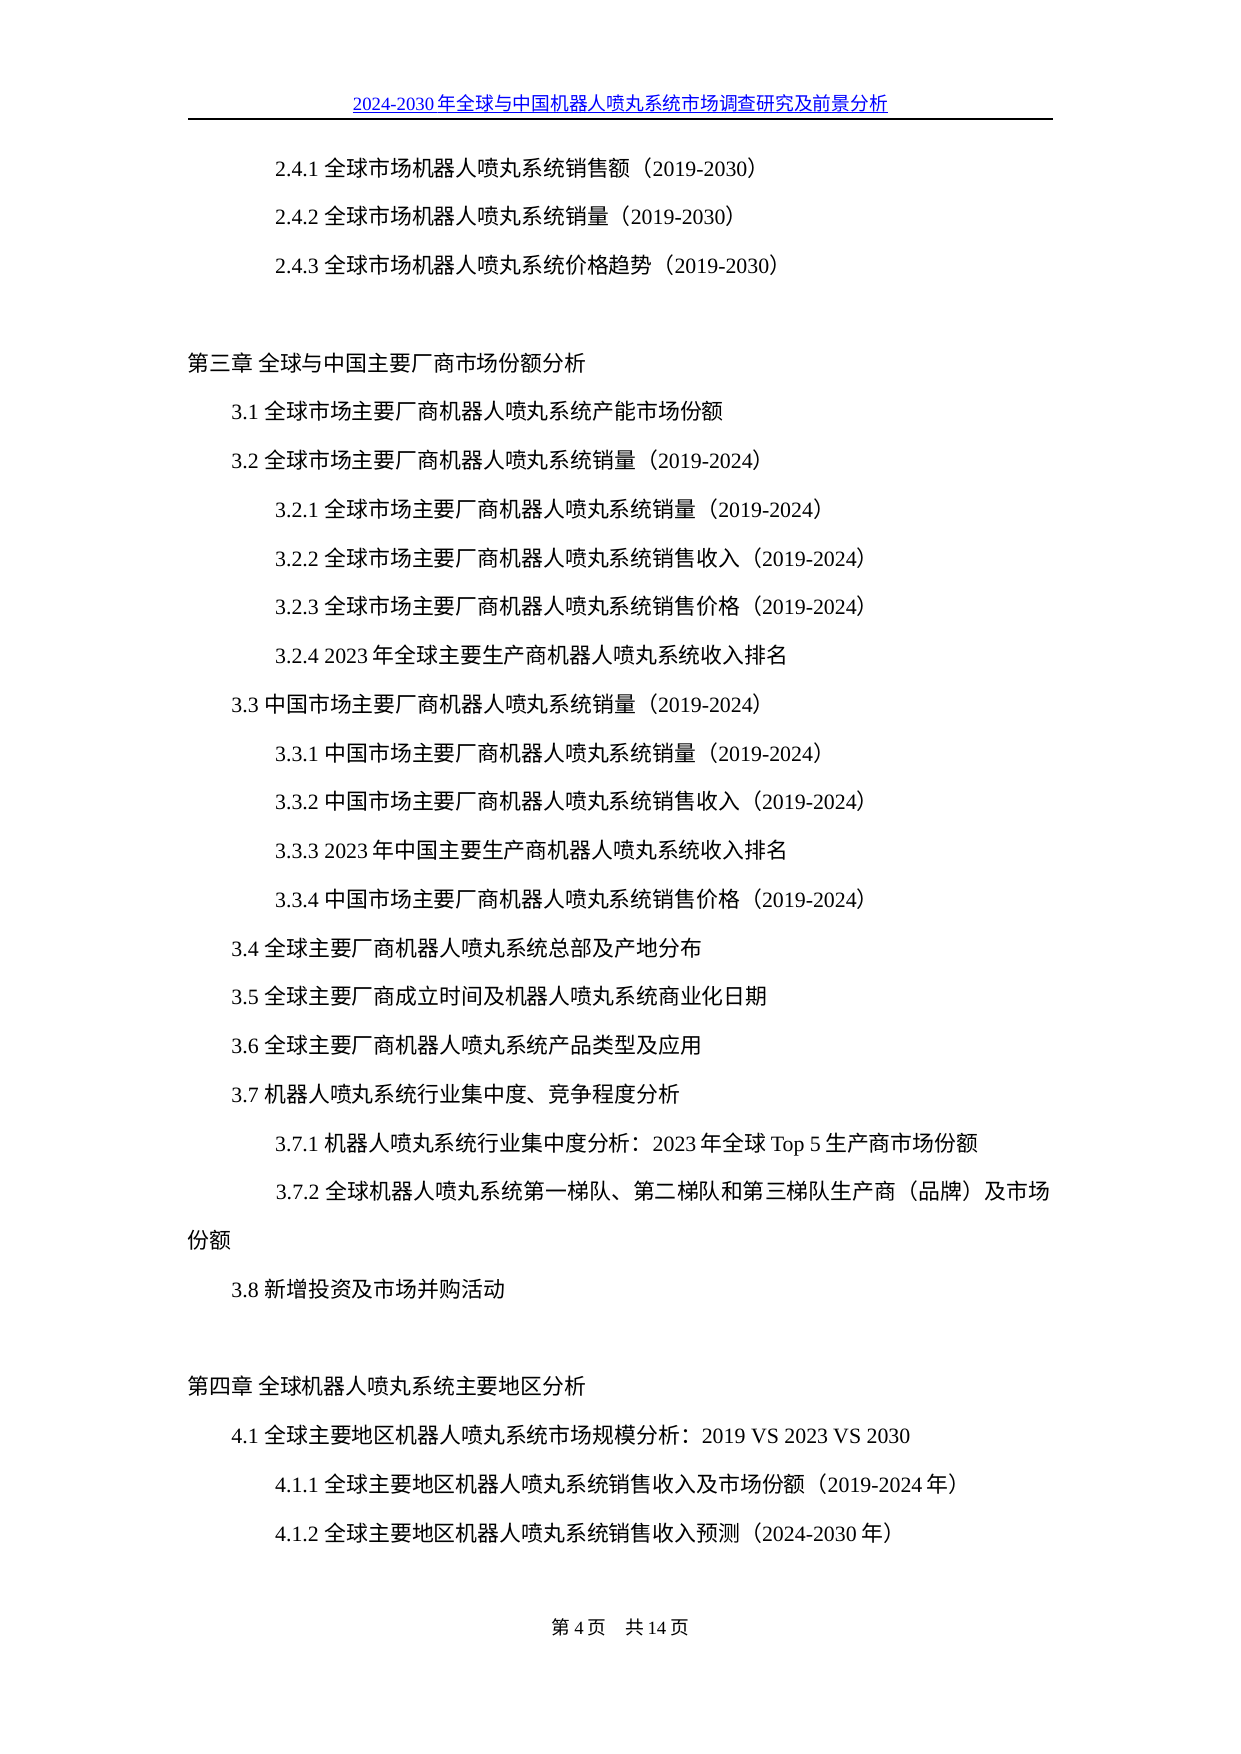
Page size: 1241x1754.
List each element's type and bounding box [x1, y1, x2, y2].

text [187, 150, 1053, 1548]
